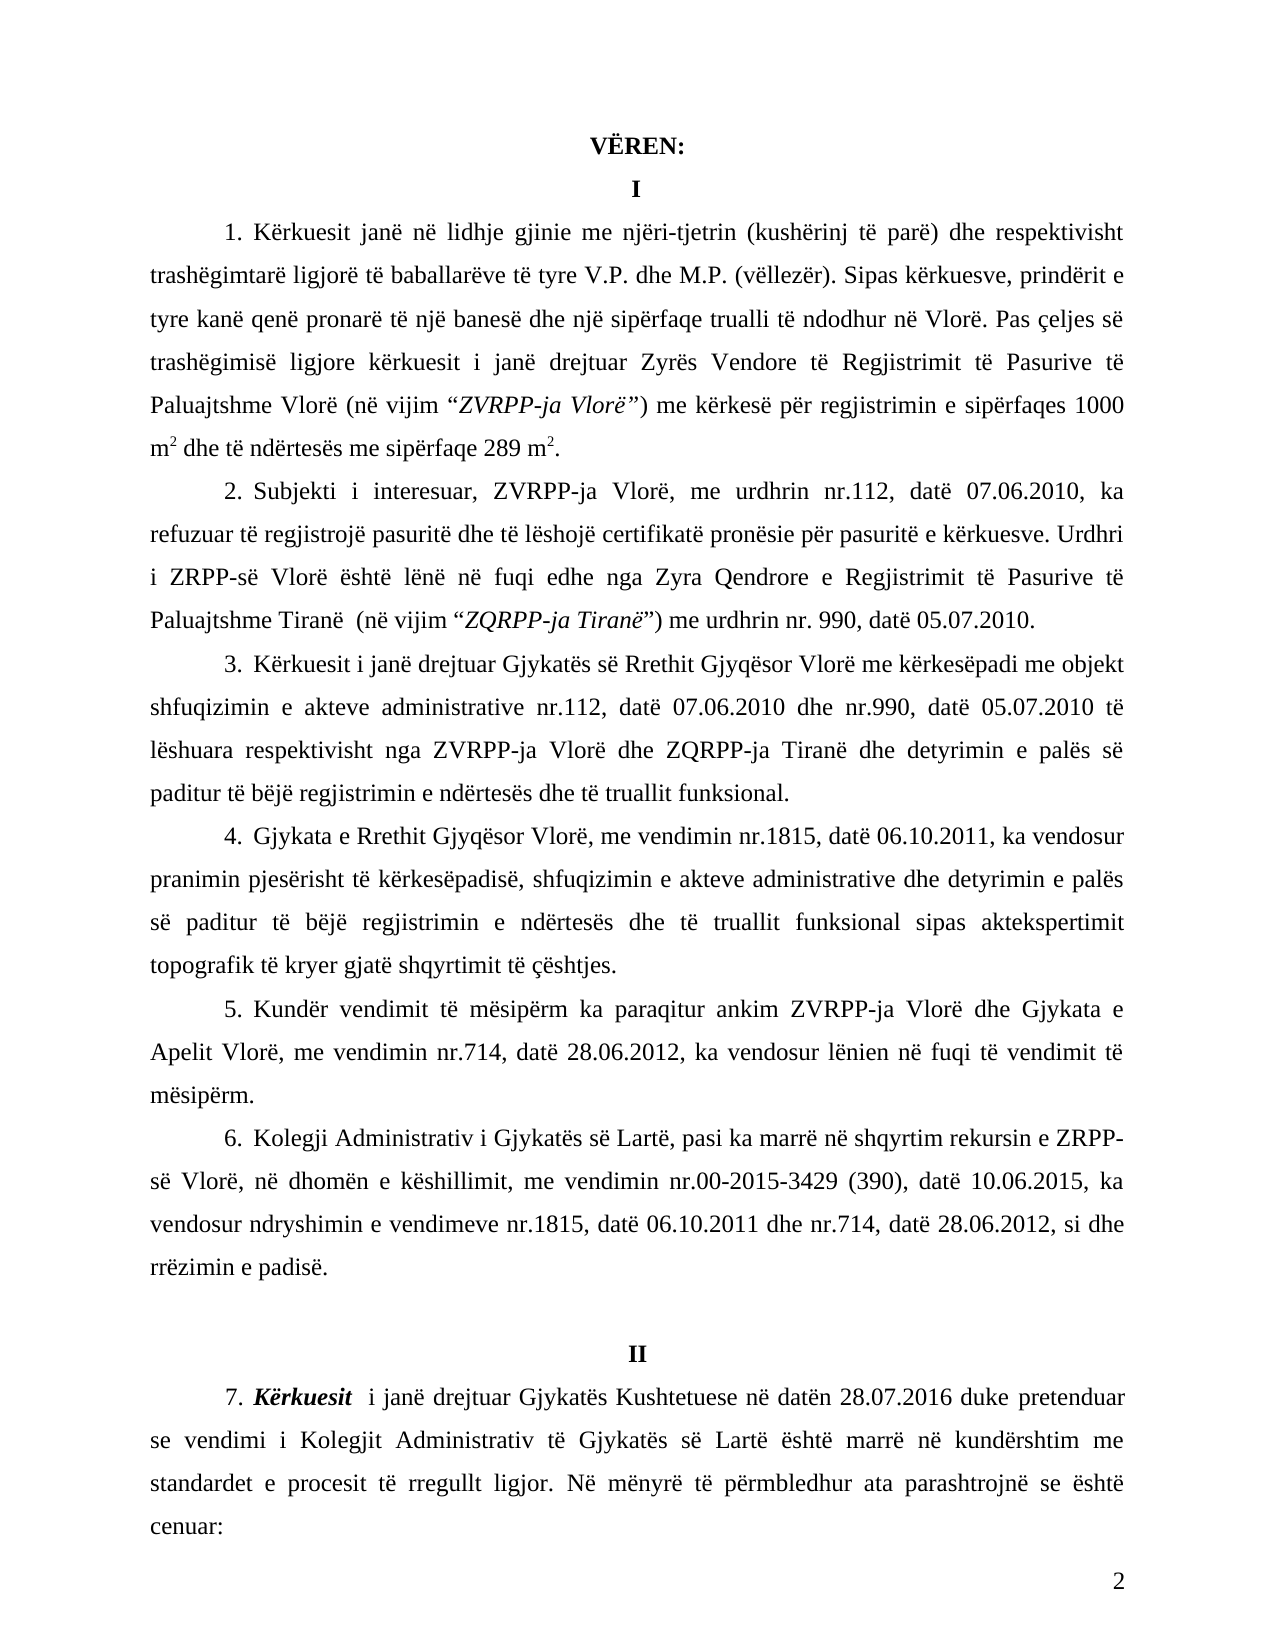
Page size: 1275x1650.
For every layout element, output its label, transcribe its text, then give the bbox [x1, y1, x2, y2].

text I [525, 174, 1125, 203]
list Subjekti i interesuar, ZVRPP-ja Vlorë, me urdhrin nr.112, datë 07.06.2010, ka refuzuar të regjistrojë pasuritë dhe të lëshojë certifikatë pronësie për pasuritë e kërkuesve. Urdhri i ZRPP-së Vlorë është lënë në fuqi edhe nga Zyra Qendrore e Regjistrimit të Pasurive të Paluajtshme Tiranë (në vijim “ZQRPP-ja Tiranë”) me urdhrin nr. 990, datë 05.07.2010. [150, 476, 1125, 634]
list Kërkuesit i janë drejtuar Gjykatës së Rrethit Gjyqësor Vlorë me kërkesëpadi me objekt shfuqizimin e akteve administrative nr.112, datë 07.06.2010 dhe nr.990, datë 05.07.2010 të lëshuara respektivisht nga ZVRPP-ja Vlorë dhe ZQRPP-ja Tiranë dhe detyrimin e palës së paditur të bëjë regjistrimin e ndërtesës dhe të truallit funksional. [150, 649, 1125, 807]
list Gjykata e Rrethit Gjyqësor Vlorë, me vendimin nr.1815, datë 06.10.2011, ka vendosur pranimin pjesërisht të kërkesëpadisë, shfuqizimin e akteve administrative dhe detyrimin e palës së paditur të bëjë regjistrimin e ndërtesës dhe të truallit funksional sipas aktekspertimit topografik të kryer gjatë shqyrtimit të çështjes. [150, 821, 1125, 979]
list Kërkuesit janë në lidhje gjinie me njëri-tjetrin (kushërinj të parë) dhe respektivisht trashëgimtarë ligjorë të baballarëve të tyre V.P. dhe M.P. (vëllezër). Sipas kërkuesve, prindërit e tyre kanë qenë pronarë të një banesë dhe një sipërfaqe trualli të ndodhur në Vlorë. Pas çeljes së trashëgimisë ligjore kërkuesit i janë drejtuar Zyrës Vendore të Regjistrimit të Pasurive të Paluajtshme Vlorë (në vijim “ZVRPP-ja Vlorë”) me kërkesë për regjistrimin e sipërfaqes 1000 m2 dhe të ndërtesës me sipërfaqe 289 m2. [150, 217, 1125, 462]
text II [150, 1339, 1125, 1367]
list Kolegji Administrativ i Gjykatës së Lartë, pasi ka marrë në shqyrtim rekursin e ZRPP-së Vlorë, në dhomën e këshillimit, me vendimin nr.00-2015-3429 (390), datë 10.06.2015, ka vendosur ndryshimin e vendimeve nr.1815, datë 06.10.2011 dhe nr.714, datë 28.06.2012, si dhe rrëzimin e padisë. [150, 1123, 1125, 1281]
list Kundër vendimit të mësipërm ka paraqitur ankim ZVRPP-ja Vlorë dhe Gjykata e Apelit Vlorë, me vendimin nr.714, datë 28.06.2012, ka vendosur lënien në fuqi të vendimit të mësipërm. [150, 994, 1125, 1109]
list Kërkuesit i janë drejtuar Gjykatës Kushtetuese në datën 28.07.2016 duke pretenduar se vendimi i Kolegjit Administrativ të Gjykatës së Lartë është marrë në kundërshtim me standardet e procesit të rregullt ligjor. Në mënyrë të përmbledhur ata parashtrojnë se është cenuar: [150, 1382, 1125, 1540]
text VËREN: [150, 131, 1125, 160]
